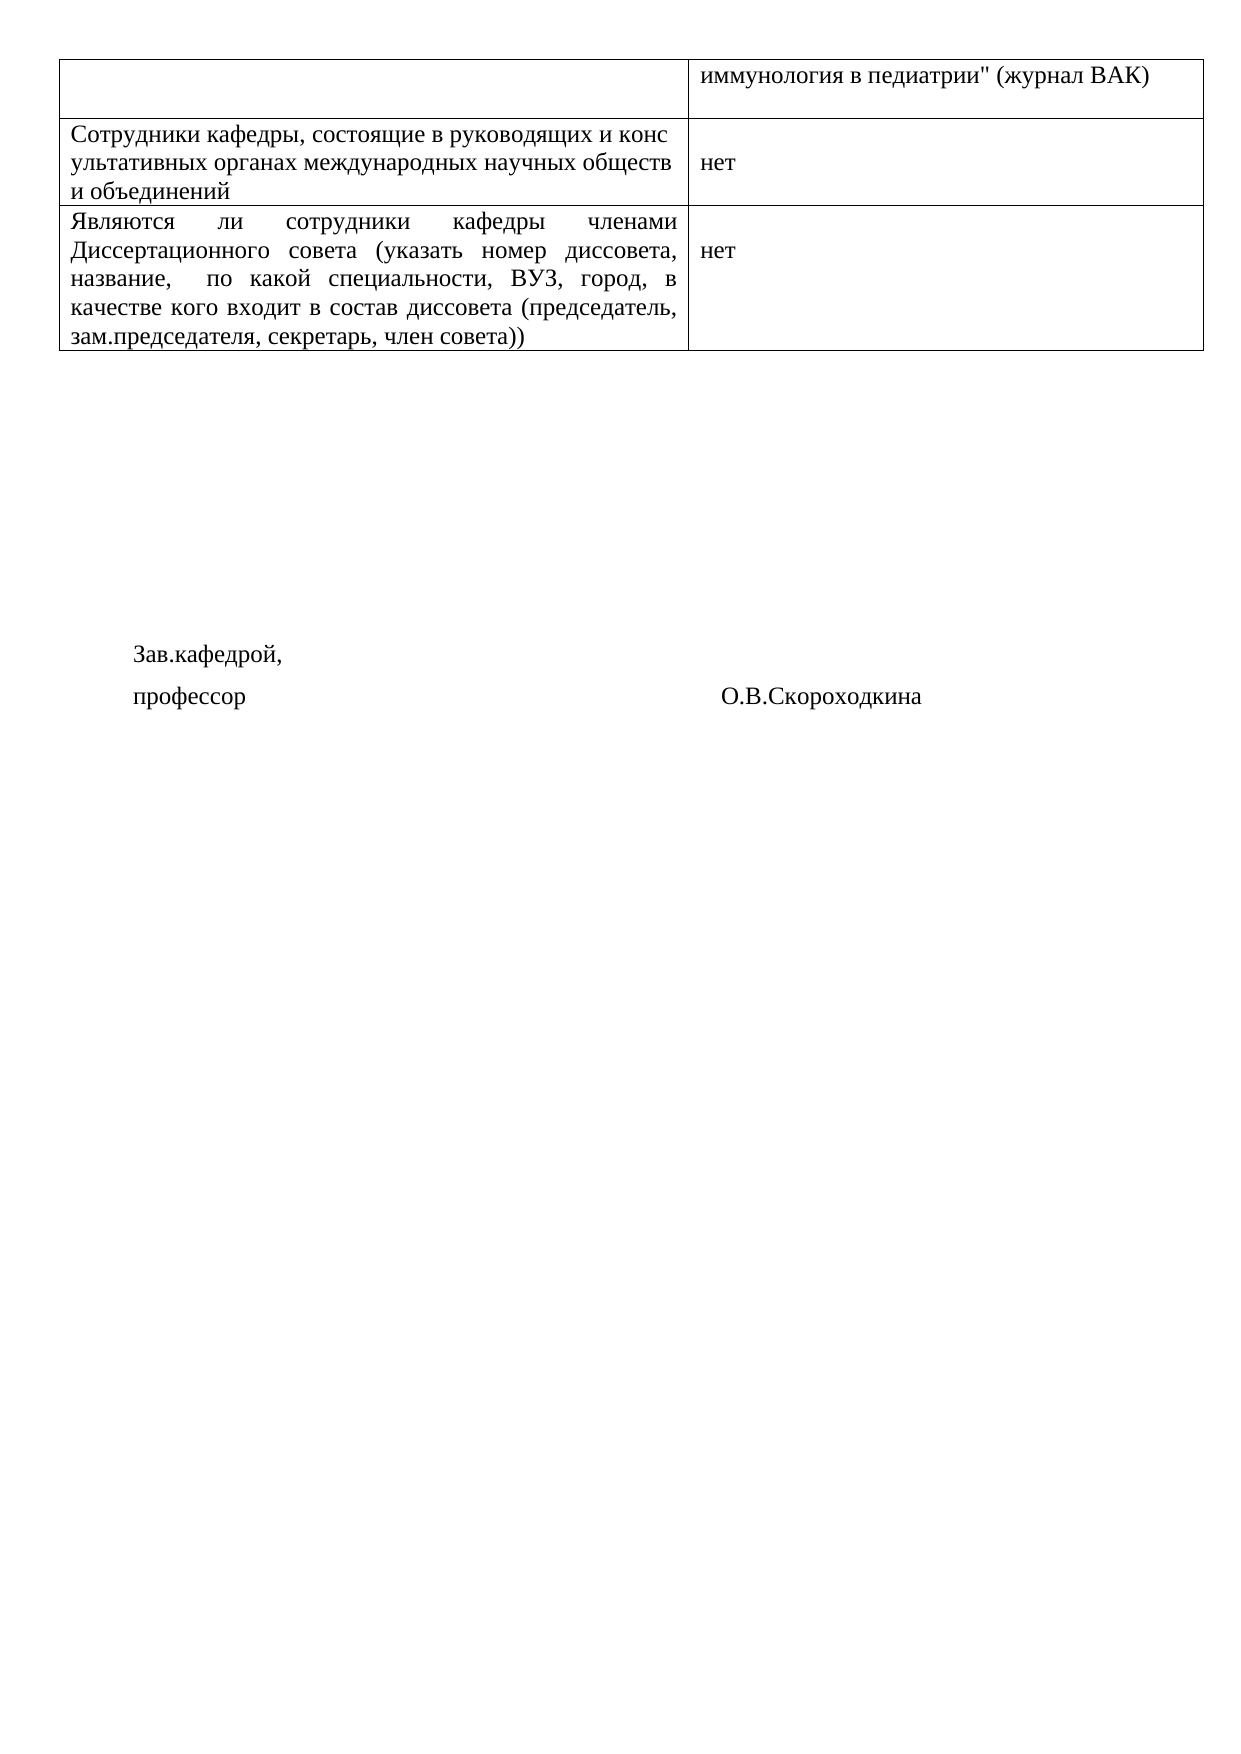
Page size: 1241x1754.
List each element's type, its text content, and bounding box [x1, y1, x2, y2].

table_cell нет [689, 119, 1203, 205]
text Зав.кафедрой, [59, 639, 1181, 668]
table_cell нет [689, 206, 1203, 350]
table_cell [689, 60, 1203, 118]
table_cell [60, 60, 688, 118]
text профессор О.В.Скороходкина [59, 681, 1181, 709]
table_cell Являются ли сотрудники кафедры членами Диссертационного совета (указать номер диссовета, название, по какой специальности, ВУЗ, город, в качестве кого входит в состав диссовета (председатель, зам.председателя, секретарь, член совета)) [60, 206, 688, 350]
table_cell Сотрудники кафедры, состоящие в руководящих и консультативных органах международных научных обществ и объединений [60, 119, 688, 205]
